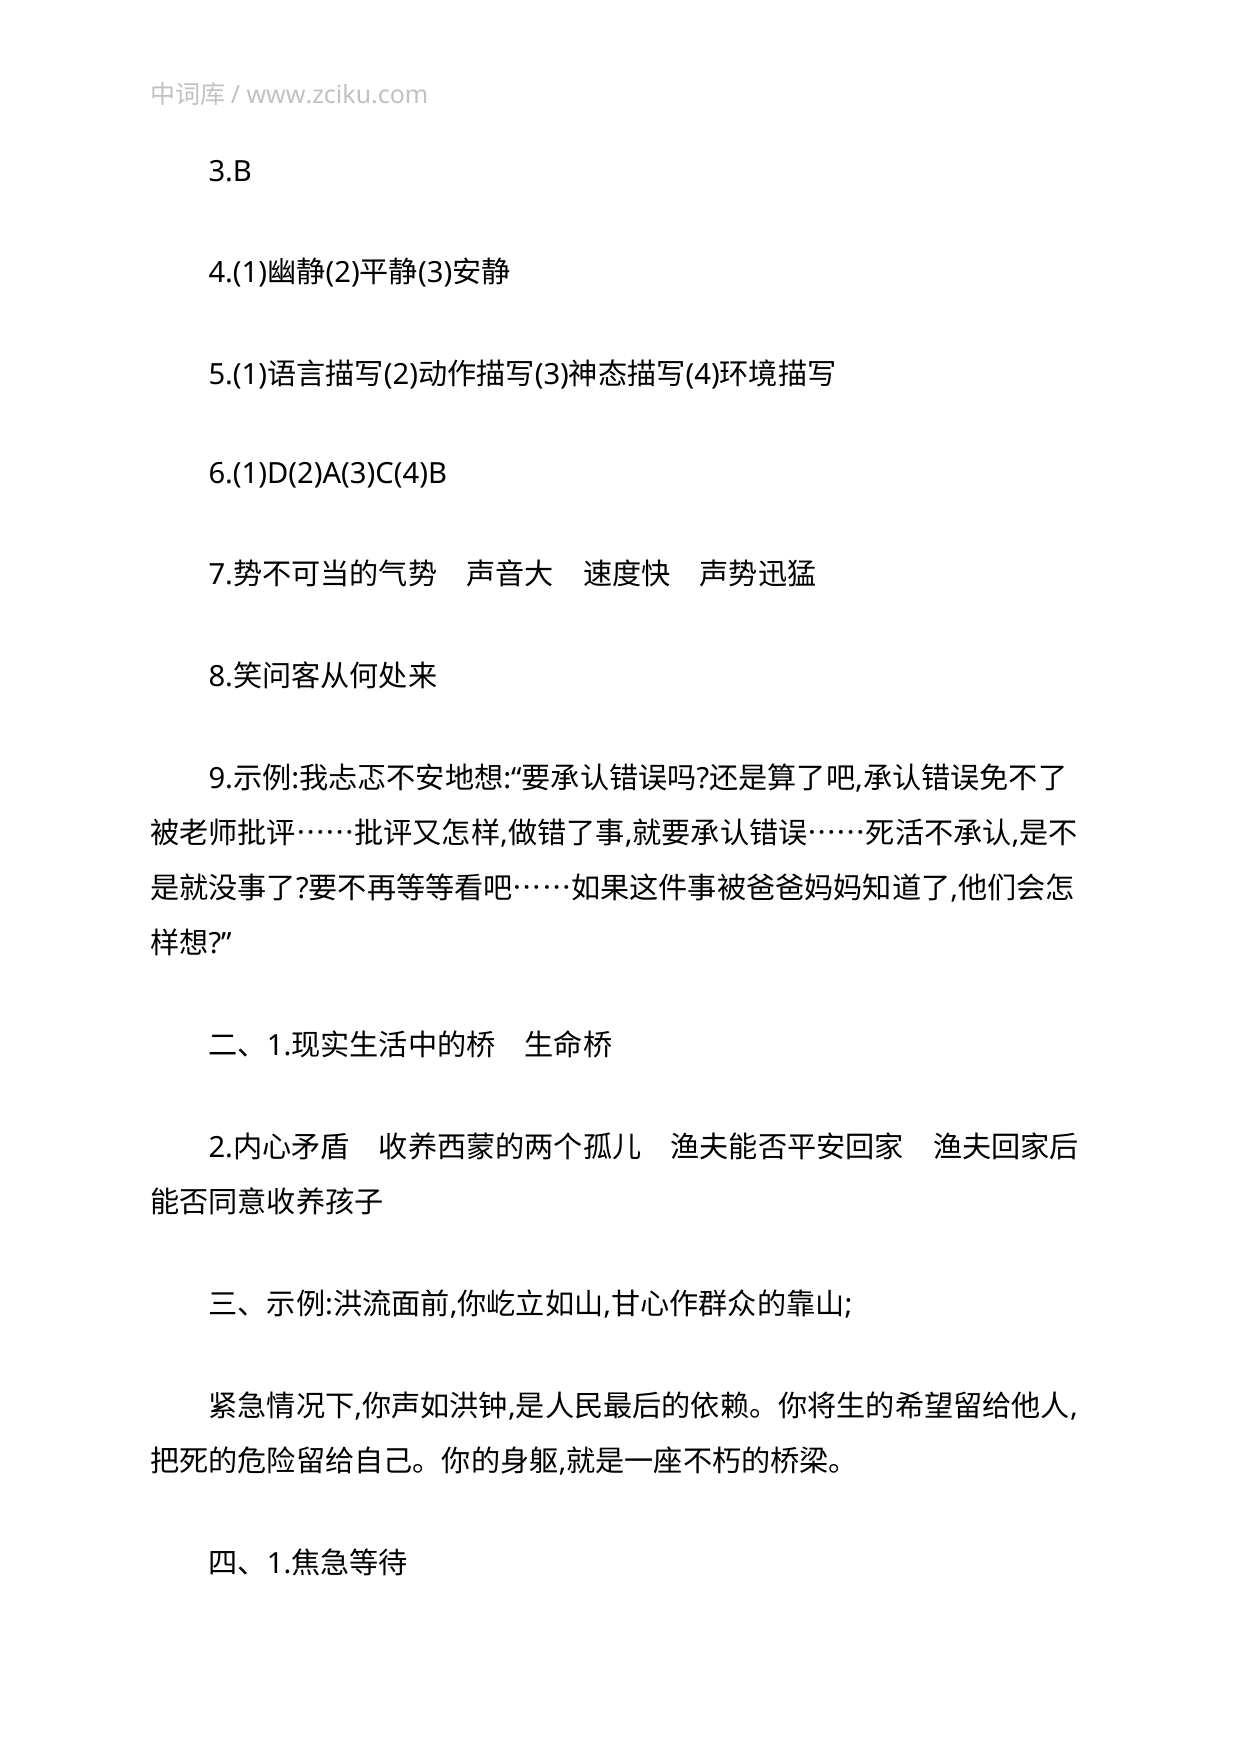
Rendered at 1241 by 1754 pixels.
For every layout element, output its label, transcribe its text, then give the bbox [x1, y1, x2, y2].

text 8.笑问客从何处来 [150, 653, 1090, 695]
text 2.内心矛盾 收养西蒙的两个孤儿 渔夫能否平安回家 渔夫回家后能否同意收养孩子 [150, 1124, 1090, 1221]
text 三、示例:洪流面前,你屹立如山,甘心作群众的靠山; [150, 1281, 1090, 1323]
text 6.(1)D(2)A(3)C(4)B [150, 452, 1090, 492]
text 4.(1)幽静(2)平静(3)安静 [150, 248, 1090, 291]
text 7.势不可当的气势 声音大 速度快 声势迅猛 [150, 551, 1090, 593]
text 3.B [150, 150, 1090, 190]
text 四、1.焦急等待 [150, 1539, 1090, 1582]
text 9.示例:我忐忑不安地想:“要承认错误吗?还是算了吧,承认错误免不了被老师批评……批评又怎样,做错了事,就要承认错误……死活不承认,是不是就没事了?要不再等等看吧……如果这件事被爸爸妈妈知道了,他们会怎样想?” [150, 755, 1090, 962]
text 二、1.现实生活中的桥 生命桥 [150, 1022, 1090, 1064]
text 紧急情况下,你声如洪钟,是人民最后的依赖。你将生的希望留给他人,把死的危险留给自己。你的身躯,就是一座不朽的桥梁。 [150, 1382, 1090, 1480]
text 5.(1)语言描写(2)动作描写(3)神态描写(4)环境描写 [150, 350, 1090, 393]
